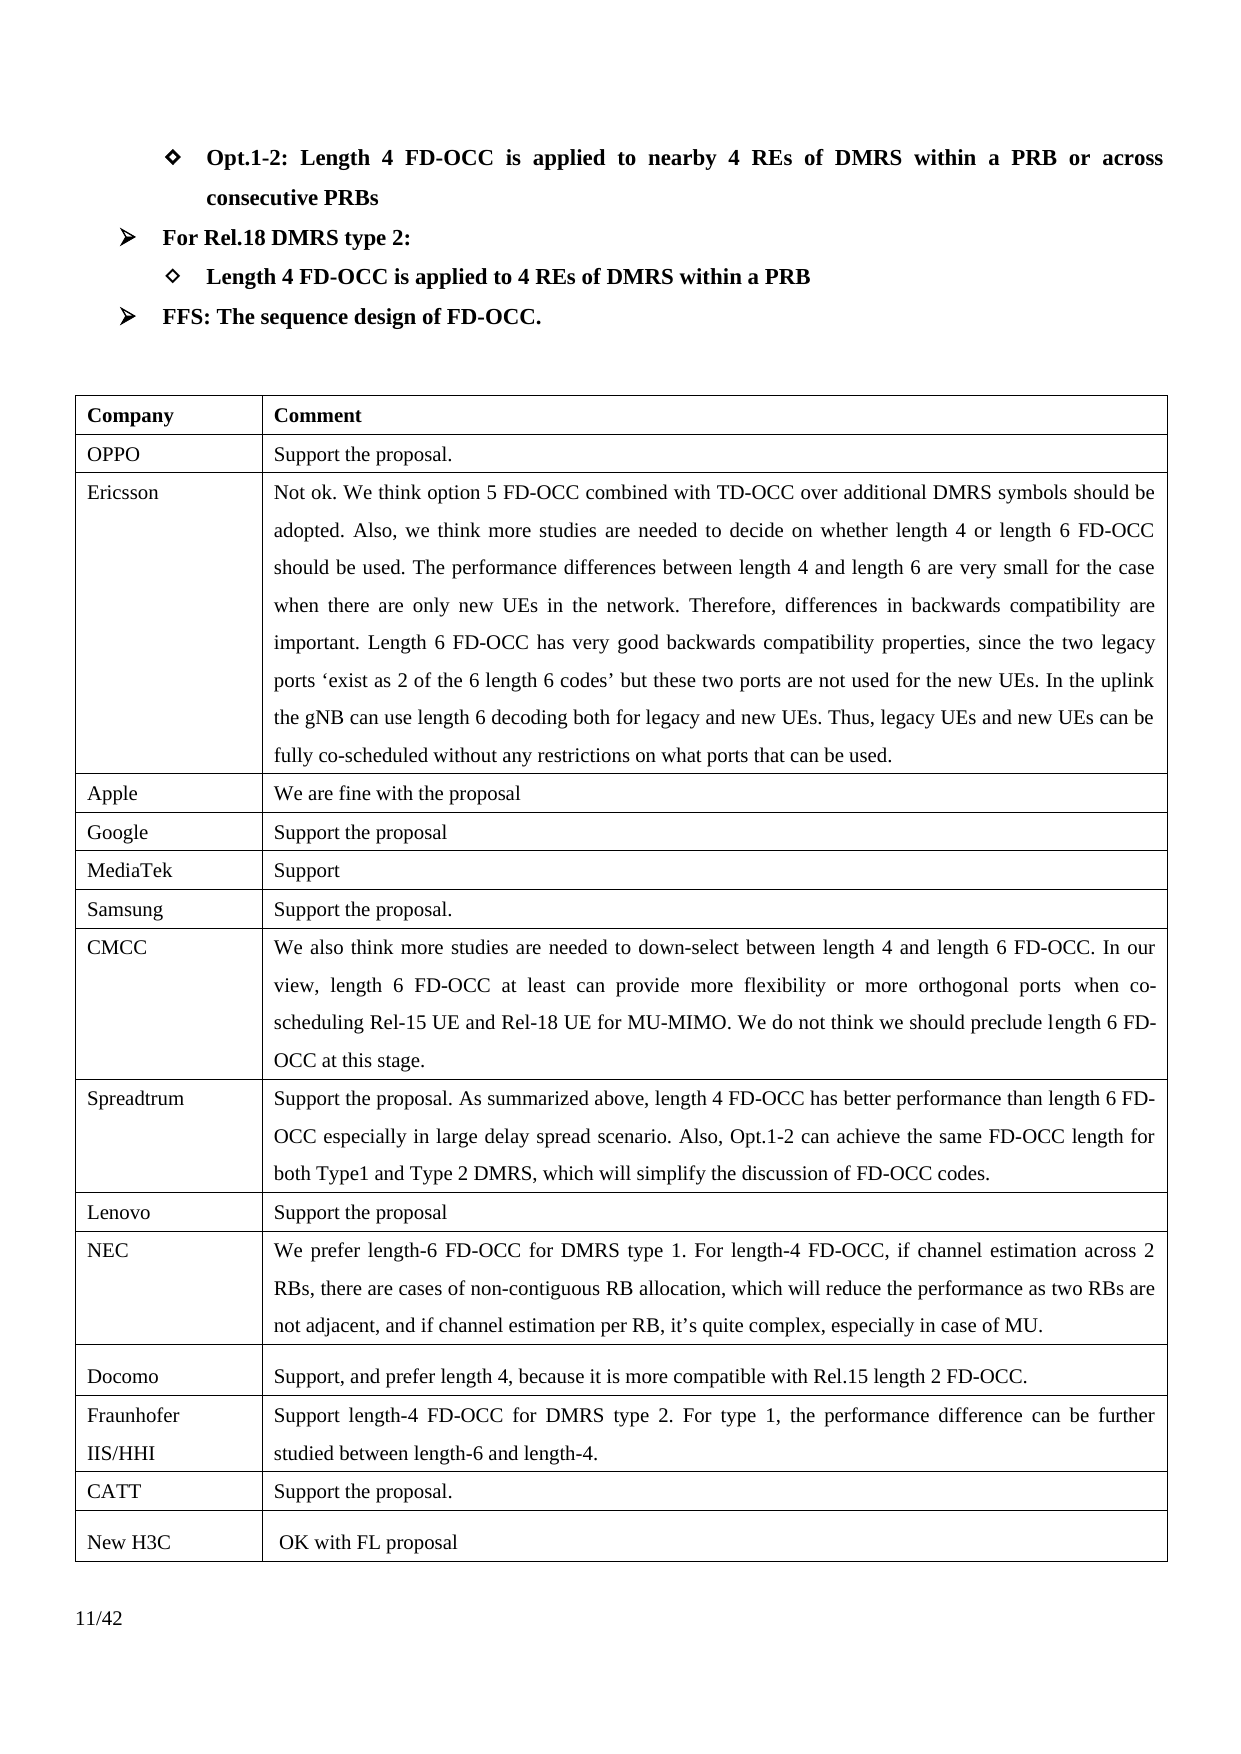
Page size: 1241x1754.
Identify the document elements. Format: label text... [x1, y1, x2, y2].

table_cell Samsung [76, 890, 262, 927]
table_cell Lenovo [76, 1193, 262, 1231]
table_cell NEC [76, 1232, 262, 1344]
table_cell Support, and prefer length 4, because it is more compatible with Rel.15 length 2 FD-OCC. [263, 1345, 1167, 1395]
table_cell CATT [76, 1472, 262, 1510]
table_header Company [76, 396, 262, 434]
list FFS: The sequence design of FD-OCC. [119, 297, 1165, 335]
table_cell Apple [76, 774, 262, 812]
table_cell Support the proposal. [263, 1472, 1167, 1510]
list Length 4 FD-OCC is applied to 4 REs of DMRS within a PRB [162, 258, 1165, 295]
table_cell Support the proposal. [263, 890, 1167, 927]
list For Rel.18 DMRS type 2: [119, 218, 1165, 256]
table_cell Support length-4 FD-OCC for DMRS type 2. For type 1, the performance difference can be further studied between length-6 and length-4. [263, 1396, 1167, 1471]
table_cell OPPO [76, 435, 262, 472]
table_cell Support the proposal [263, 1193, 1167, 1231]
list Opt.1-2: Length 4 FD-OCC is applied to nearby 4 REs of DMRS within a PRB or across consecutive PRBs [162, 138, 1165, 216]
table_cell New H3C [76, 1511, 262, 1561]
table_cell Support the proposal. [263, 435, 1167, 472]
table_cell Spreadtrum [76, 1080, 262, 1192]
table_cell Support [263, 851, 1167, 889]
table_cell OK with FL proposal [263, 1511, 1167, 1561]
table_cell Docomo [76, 1345, 262, 1395]
table_cell Not ok. We think option 5 FD-OCC combined with TD-OCC over additional DMRS symbols should be adopted. Also, we think more studies are needed to decide on whether length 4 or length 6 FD-OCC should be used. The performance differences between length 4 and length 6 are very small for the case when there are only new UEs in the network. Therefore, differences in backwards compatibility are important. Length 6 FD-OCC has very good backwards compatibility properties, since the two legacy ports ‘exist as 2 of the 6 length 6 codes’ but these two ports are not used for the new UEs. In the uplink the gNB can use length 6 decoding both for legacy and new UEs. Thus, legacy UEs and new UEs can be fully co-scheduled without any restrictions on what ports that can be used. [263, 473, 1167, 773]
table_cell Ericsson [76, 473, 262, 773]
table_cell We also think more studies are needed to down-select between length 4 and length 6 FD-OCC. In our view, length 6 FD-OCC at least can provide more flexibility or more orthogonal ports when co-scheduling Rel-15 UE and Rel-18 UE for MU-MIMO. We do not think we should preclude length 6 FD-OCC at this stage. [263, 929, 1167, 1078]
table_cell We prefer length-6 FD-OCC for DMRS type 1. For length-4 FD-OCC, if channel estimation across 2 RBs, there are cases of non-contiguous RB allocation, which will reduce the performance as two RBs are not adjacent, and if channel estimation per RB, it’s quite complex, especially in case of MU. [263, 1232, 1167, 1344]
table_header Comment [263, 396, 1167, 434]
table_cell Google [76, 813, 262, 850]
table_cell We are fine with the proposal [263, 774, 1167, 812]
table_cell Fraunhofer IIS/HHI [76, 1396, 262, 1471]
table_cell CMCC [76, 929, 262, 1078]
table_cell MediaTek [76, 851, 262, 889]
table_cell Support the proposal [263, 813, 1167, 850]
table_cell Support the proposal. As summarized above, length 4 FD-OCC has better performance than length 6 FD-OCC especially in large delay spread scenario. Also, Opt.1-2 can achieve the same FD-OCC length for both Type1 and Type 2 DMRS, which will simplify the discussion of FD-OCC codes. [263, 1080, 1167, 1192]
